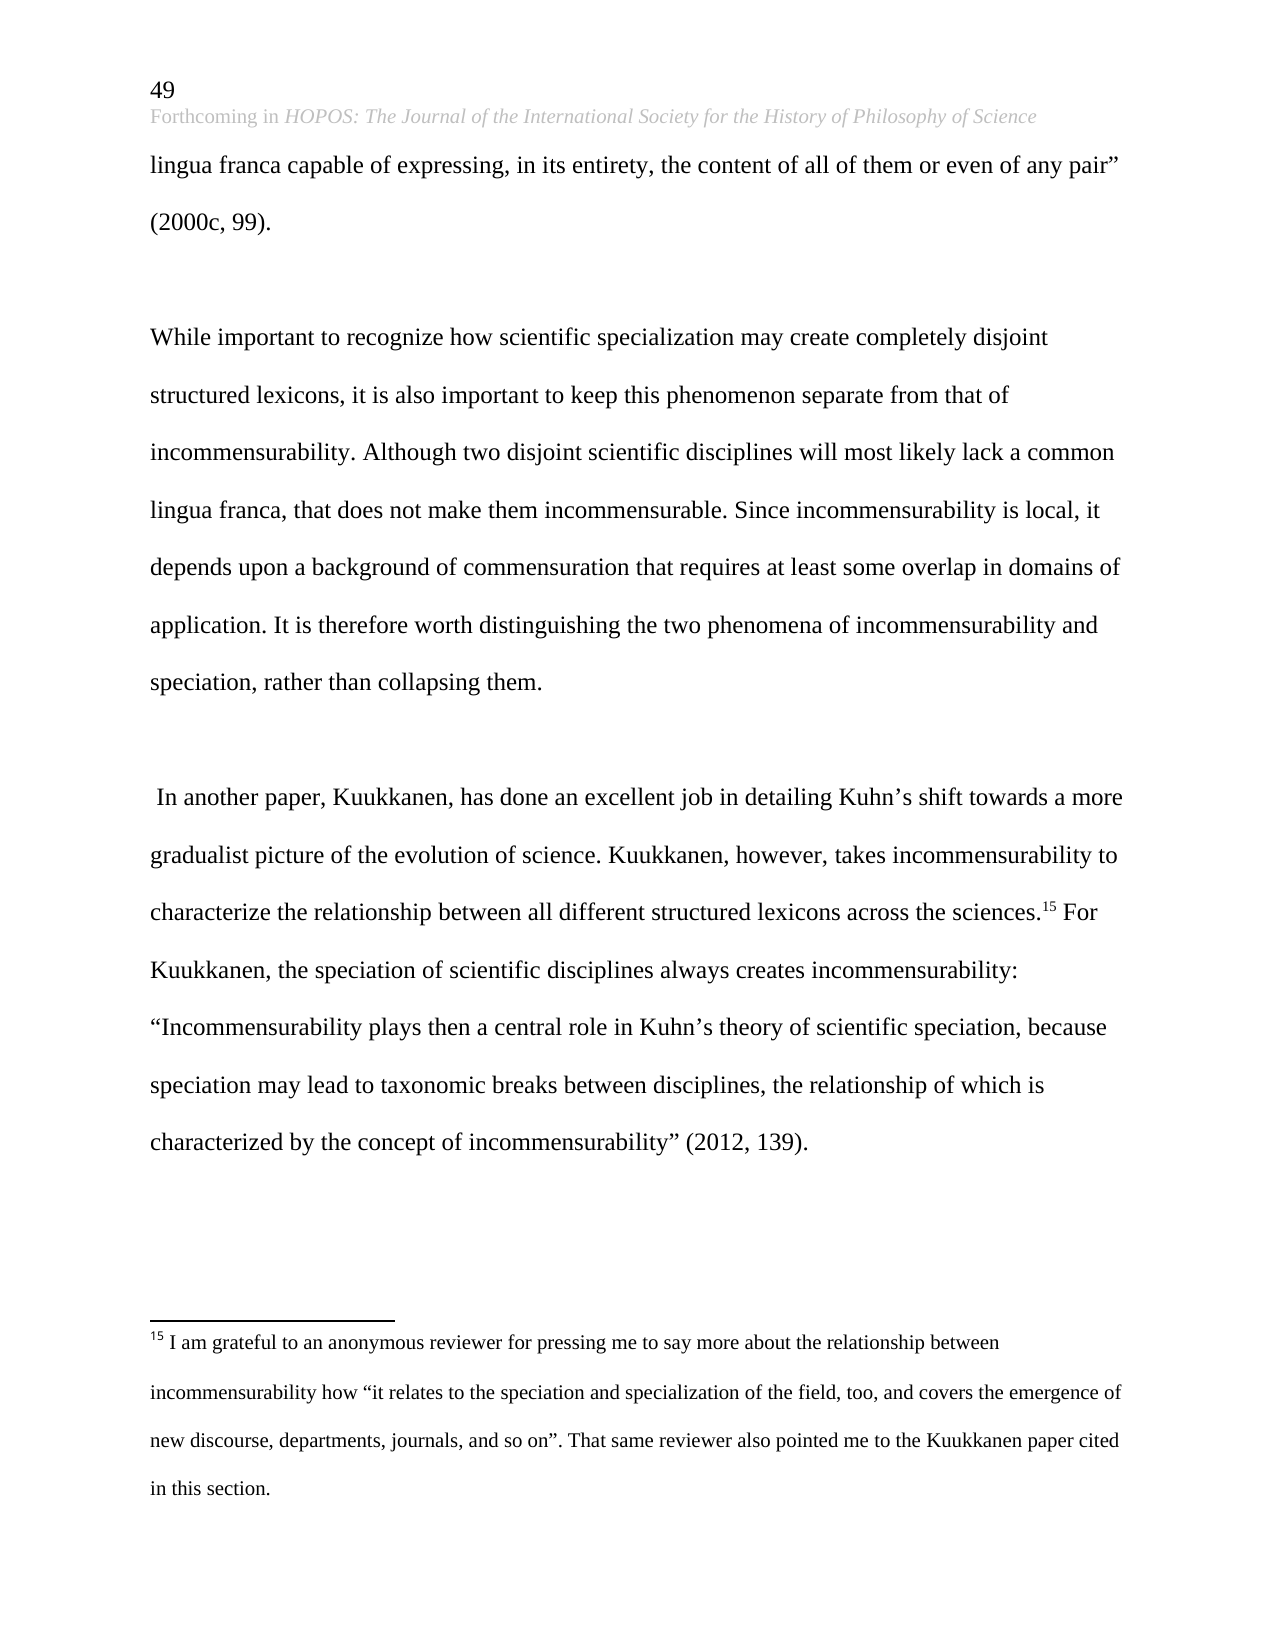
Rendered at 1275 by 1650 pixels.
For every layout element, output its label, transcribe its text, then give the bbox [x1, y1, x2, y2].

text While important to recognize how scientific specialization may create completely disjoint structured lexicons, it is also important to keep this phenomenon separate from that of incommensurability. Although two disjoint scientific disciplines will most likely lack a common lingua franca, that does not make them incommensurable. Since incommensurability is local, it depends upon a background of commensuration that requires at least some overlap in domains of application. It is therefore worth distinguishing the two phenomena of incommensurability and speciation, rather than collapsing them. [150, 322, 1125, 696]
text In another paper, Kuukkanen, has done an excellent job in detailing Kuhn’s shift towards a more gradualist picture of the evolution of science. Kuukkanen, however, takes incommensurability to characterize the relationship between all different structured lexicons across the sciences. For Kuukkanen, the speciation of scientific disciplines always creates incommensurability: “Incommensurability plays then a central role in Kuhn’s theory of scientific speciation, because speciation may lead to taxonomic breaks between disciplines, the relationship of which is characterized by the concept of incommensurability” (2012, 139). [150, 782, 1125, 1156]
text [150, 150, 1125, 236]
